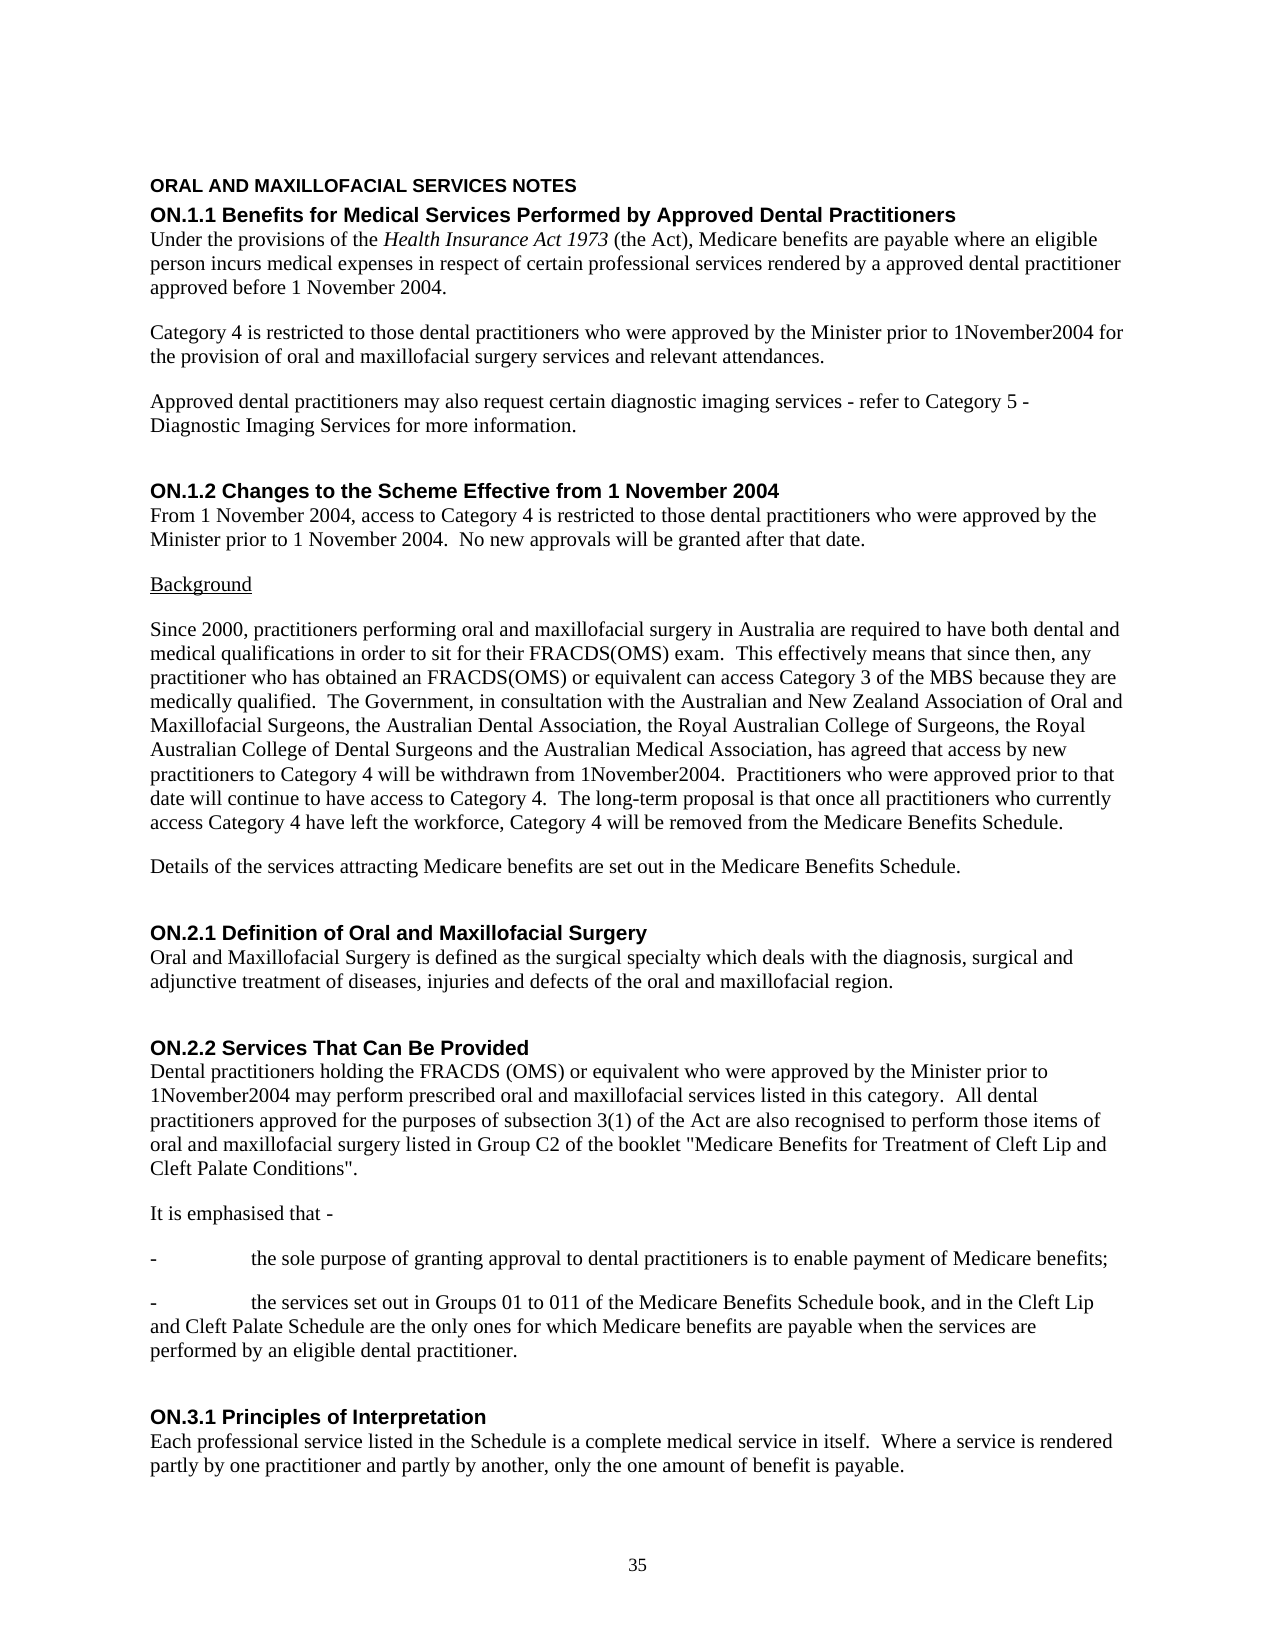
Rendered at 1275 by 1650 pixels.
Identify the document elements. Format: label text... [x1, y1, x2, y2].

text Under the provisions of the Health Insurance Act 1973 (the Act), Medicare benefits are payable where an eligible person incurs medical expenses in respect of certain professional services rendered by a approved dental practitioner approved before 1 November 2004. [150, 227, 1125, 299]
text Approved dental practitioners may also request certain diagnostic imaging services - refer to Category 5 - Diagnostic Imaging Services for more information. [150, 389, 1125, 437]
text Category 4 is restricted to those dental practitioners who were approved by the Minister prior to 1November2004 for the provision of oral and maxillofacial surgery services and relevant attendances. [150, 320, 1125, 368]
subtitle ORAL AND MAXILLOFACIAL SERVICES NOTES [150, 175, 1125, 197]
text ON.3.1 Principles of Interpretation [150, 1405, 1125, 1429]
text - the sole purpose of granting approval to dental practitioners is to enable payment of Medicare benefits; [150, 1245, 1125, 1269]
text ON.2.1 Definition of Oral and Maxillofacial Surgery [150, 921, 1125, 945]
text Details of the services attracting Medicare benefits are set out in the Medicare Benefits Schedule. [150, 854, 1125, 878]
text - the services set out in Groups 01 to 011 of the Medicare Benefits Schedule book, and in the Cleft Lip and Cleft Palate Schedule are the only ones for which Medicare benefits are payable when the services are performed by an eligible dental practitioner. [150, 1290, 1125, 1362]
text Since 2000, practitioners performing oral and maxillofacial surgery in Australia are required to have both dental and medical qualifications in order to sit for their FRACDS(OMS) exam. This effectively means that since then, any practitioner who has obtained an FRACDS(OMS) or equivalent can access Category 3 of the MBS because they are medically qualified. The Government, in consultation with the Australian and New Zealand Association of Oral and Maxillofacial Surgeons, the Australian Dental Association, the Royal Australian College of Surgeons, the Royal Australian College of Dental Surgeons and the Australian Medical Association, has agreed that access by new practitioners to Category 4 will be withdrawn from 1November2004. Practitioners who were approved prior to that date will continue to have access to Category 4. The long-term proposal is that once all practitioners who currently access Category 4 have left the workforce, Category 4 will be removed from the Medicare Benefits Schedule. [150, 617, 1125, 834]
text ON.1.1 Benefits for Medical Services Performed by Approved Dental Practitioners [150, 203, 1125, 227]
text Dental practitioners holding the FRACDS (OMS) or equivalent who were approved by the Minister prior to 1November2004 may perform prescribed oral and maxillofacial services listed in this category. All dental practitioners approved for the purposes of subsection 3(1) of the Act are also recognised to perform those items of oral and maxillofacial surgery listed in Group C2 of the booklet "Medicare Benefits for Treatment of Cleft Lip and Cleft Palate Conditions". [150, 1059, 1125, 1180]
text From 1 November 2004, access to Category 4 is restricted to those dental practitioners who were approved by the Minister prior to 1 November 2004. No new approvals will be granted after that date. [150, 503, 1125, 551]
text ON.2.2 Services That Can Be Provided [150, 1035, 1125, 1059]
text Each professional service listed in the Schedule is a complete medical service in itself. Where a service is rendered partly by one practitioner and partly by another, only the one amount of benefit is payable. [150, 1429, 1125, 1477]
text Oral and Maxillofacial Surgery is defined as the surgical specialty which deals with the diagnosis, surgical and adjunctive treatment of diseases, injuries and defects of the oral and maxillofacial region. [150, 945, 1125, 993]
text ON.1.2 Changes to the Scheme Effective from 1 November 2004 [150, 479, 1125, 503]
text Background [150, 572, 1125, 596]
text It is emphasised that - [150, 1201, 1125, 1224]
